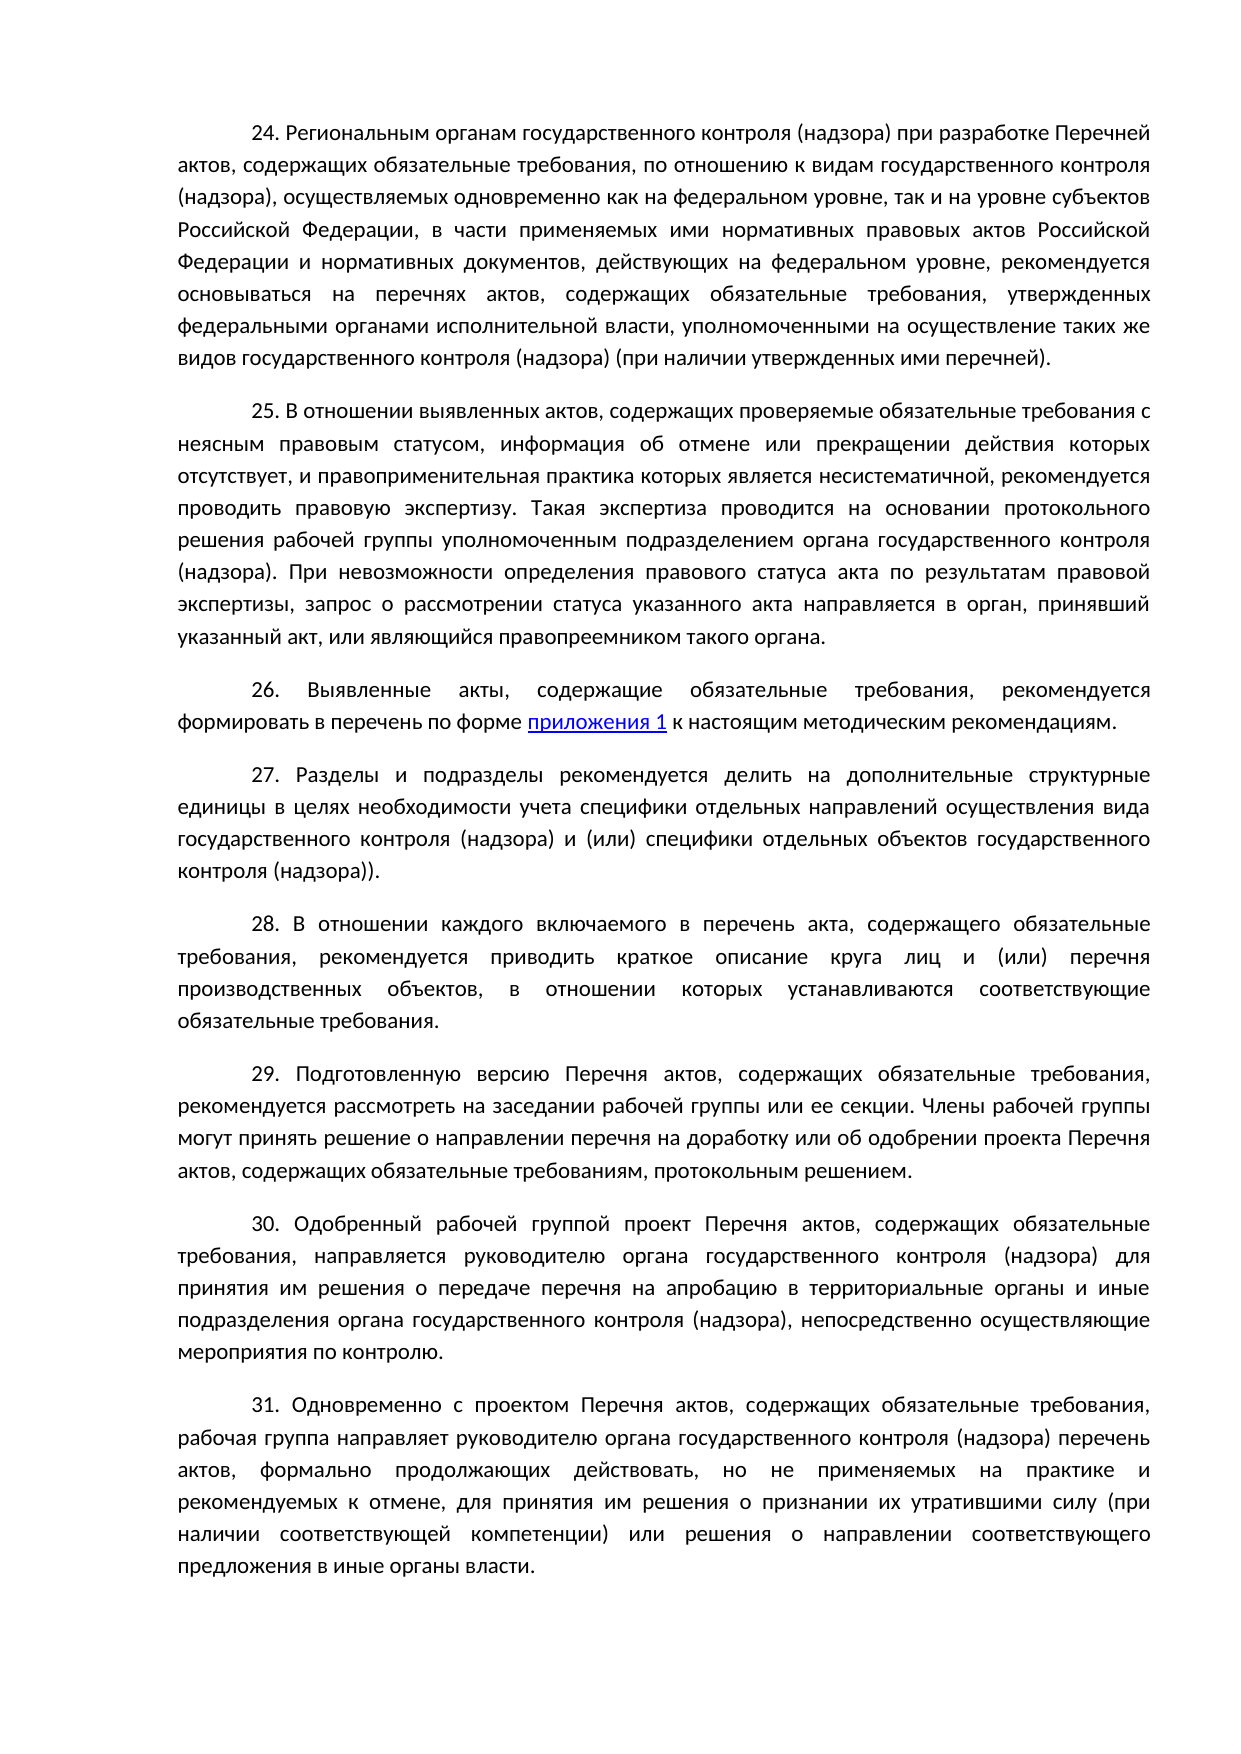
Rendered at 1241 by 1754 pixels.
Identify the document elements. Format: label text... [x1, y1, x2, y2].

text 29. Подготовленную версию Перечня актов, содержащих обязательные требования, рекомендуется рассмотреть на заседании рабочей группы или ее секции. Члены рабочей группы могут принять решение о направлении перечня на доработку или об одобрении проекта Перечня актов, содержащих обязательные требованиям, протокольным решением. [177, 1059, 1152, 1184]
text 26. Выявленные акты, содержащие обязательные требования, рекомендуется формировать в перечень по форме приложения 1 к настоящим методическим рекомендациям. [177, 675, 1152, 735]
text 24. Региональным органам государственного контроля (надзора) при разработке Перечней актов, содержащих обязательные требования, по отношению к видам государственного контроля (надзора), осуществляемых одновременно как на федеральном уровне, так и на уровне субъектов Российской Федерации, в части применяемых ими нормативных правовых актов Российской Федерации и нормативных документов, действующих на федеральном уровне, рекомендуется основываться на перечнях актов, содержащих обязательные требования, утвержденных федеральными органами исполнительной власти, уполномоченными на осуществление таких же видов государственного контроля (надзора) (при наличии утвержденных ими перечней). [177, 118, 1152, 371]
text 31. Одновременно с проектом Перечня актов, содержащих обязательные требования, рабочая группа направляет руководителю органа государственного контроля (надзора) перечень актов, формально продолжающих действовать, но не применяемых на практике и рекомендуемых к отмене, для принятия им решения о признании их утратившими силу (при наличии соответствующей компетенции) или решения о направлении соответствующего предложения в иные органы власти. [177, 1391, 1152, 1579]
text 28. В отношении каждого включаемого в перечень акта, содержащего обязательные требования, рекомендуется приводить краткое описание круга лиц и (или) перечня производственных объектов, в отношении которых устанавливаются соответствующие обязательные требования. [177, 909, 1152, 1034]
text 25. В отношении выявленных актов, содержащих проверяемые обязательные требования с неясным правовым статусом, информация об отмене или прекращении действия которых отсутствует, и правоприменительная практика которых является несистематичной, рекомендуется проводить правовую экспертизу. Такая экспертиза проводится на основании протокольного решения рабочей группы уполномоченным подразделением органа государственного контроля (надзора). При невозможности определения правового статуса акта по результатам правовой экспертизы, запрос о рассмотрении статуса указанного акта направляется в орган, принявший указанный акт, или являющийся правопреемником такого органа. [177, 396, 1152, 650]
text 30. Одобренный рабочей группой проект Перечня актов, содержащих обязательные требования, направляется руководителю органа государственного контроля (надзора) для принятия им решения о передаче перечня на апробацию в территориальные органы и иные подразделения органа государственного контроля (надзора), непосредственно осуществляющие мероприятия по контролю. [177, 1209, 1152, 1366]
text 27. Разделы и подразделы рекомендуется делить на дополнительные структурные единицы в целях необходимости учета специфики отдельных направлений осуществления вида государственного контроля (надзора) и (или) специфики отдельных объектов государственного контроля (надзора)). [177, 760, 1152, 884]
